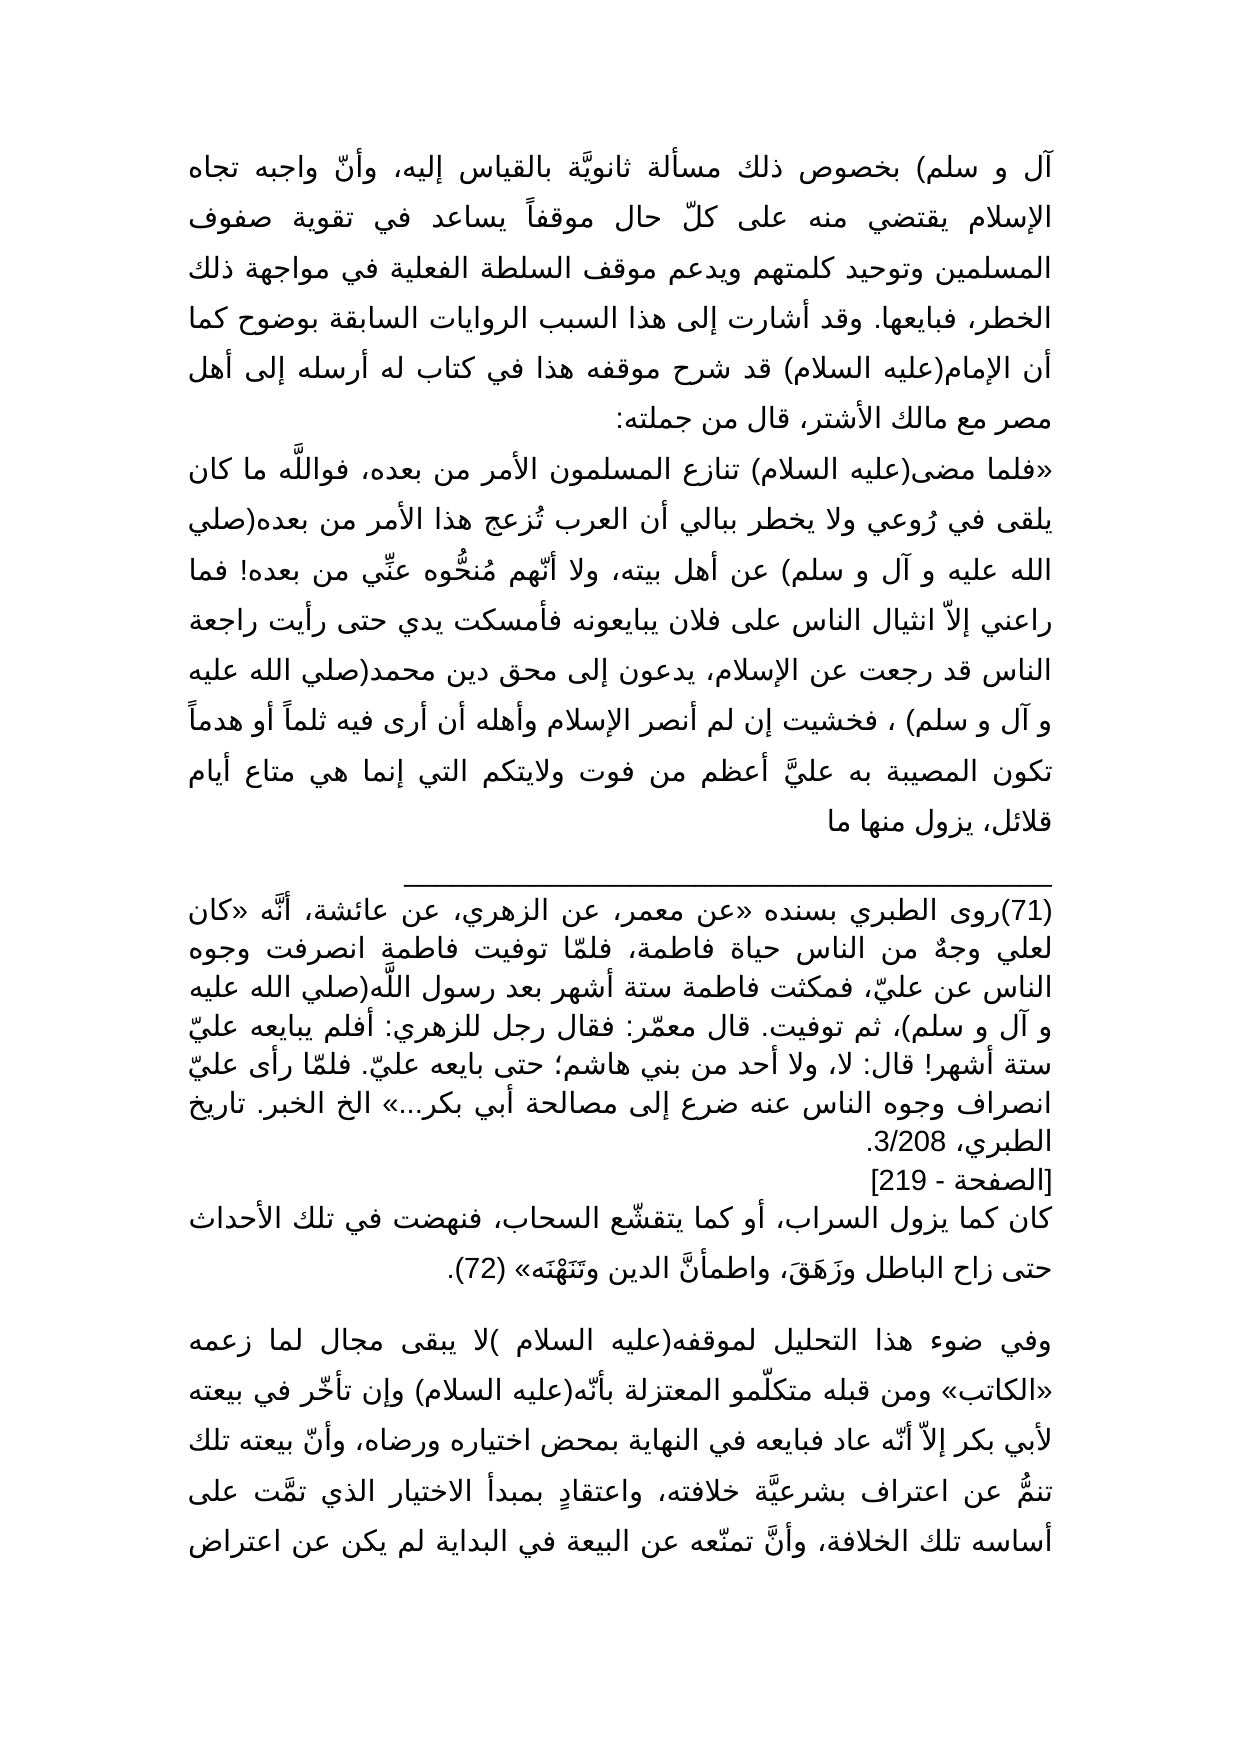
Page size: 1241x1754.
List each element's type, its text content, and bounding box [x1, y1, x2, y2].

text ________________________________________ [187, 854, 1053, 888]
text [187, 150, 1053, 435]
text «فلما مضى(عليه السلام) تنازع المسلمون الأمر من بعده، فواللَّه ما كان يلقى في رُوعي ولا يخطر ببالي أن العرب تُزعج هذا الأمر من بعده‏(صلي الله عليه و آل و سلم) عن أهل بيته، ولا أنّهم مُنحُّوه عنِّي من بعده! فما راعني إلاّ انثيال الناس على فلان يبايعونه فأمسكت يدي حتى رأيت راجعة الناس قد رجعت عن الإسلام، يدعون إلى محق دين محمد(صلي الله عليه و آل و سلم) ، فخشيت إن لم أنصر الإسلام وأهله أن أرى فيه ثلماً أو هدماً تكون المصيبة به عليَّ أعظم من فوت ولايتكم التي إنما هي متاع أيام قلائل، يزول منها ما [187, 452, 1053, 838]
text كان كما يزول السراب، أو كما يتقشّع السحاب، فنهضت في تلك الأحداث حتى زاح الباطل وزَهَقَ، واطمأنَّ الدين وتَنَهْنَه» (72). [187, 1201, 1053, 1285]
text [187, 1323, 1053, 1557]
text (71)روى الطبري بسنده «عن معمر، عن الزهري، عن عائشة، أنَّه «كان لعلي وجهٌ من الناس حياة فاطمة، فلمّا توفيت فاطمة انصرفت وجوه الناس عن عليّ، فمكثت فاطمة ستة أشهر بعد رسول اللَّه(صلي الله عليه و آل و سلم)، ثم توفيت. قال معمّر: فقال رجل للزهري: أفلم يبايعه عليّ ستة أشهر! قال: لا، ولا أحد من بني هاشم؛ حتى بايعه عليّ. فلمّا رأى عليّ انصراف وجوه الناس عنه ضرع إلى مصالحة أبي بكر...» الخ الخبر. تاريخ الطبري، 3/208. [187, 893, 1053, 1158]
text [الصفحة - 219] [187, 1163, 1053, 1196]
